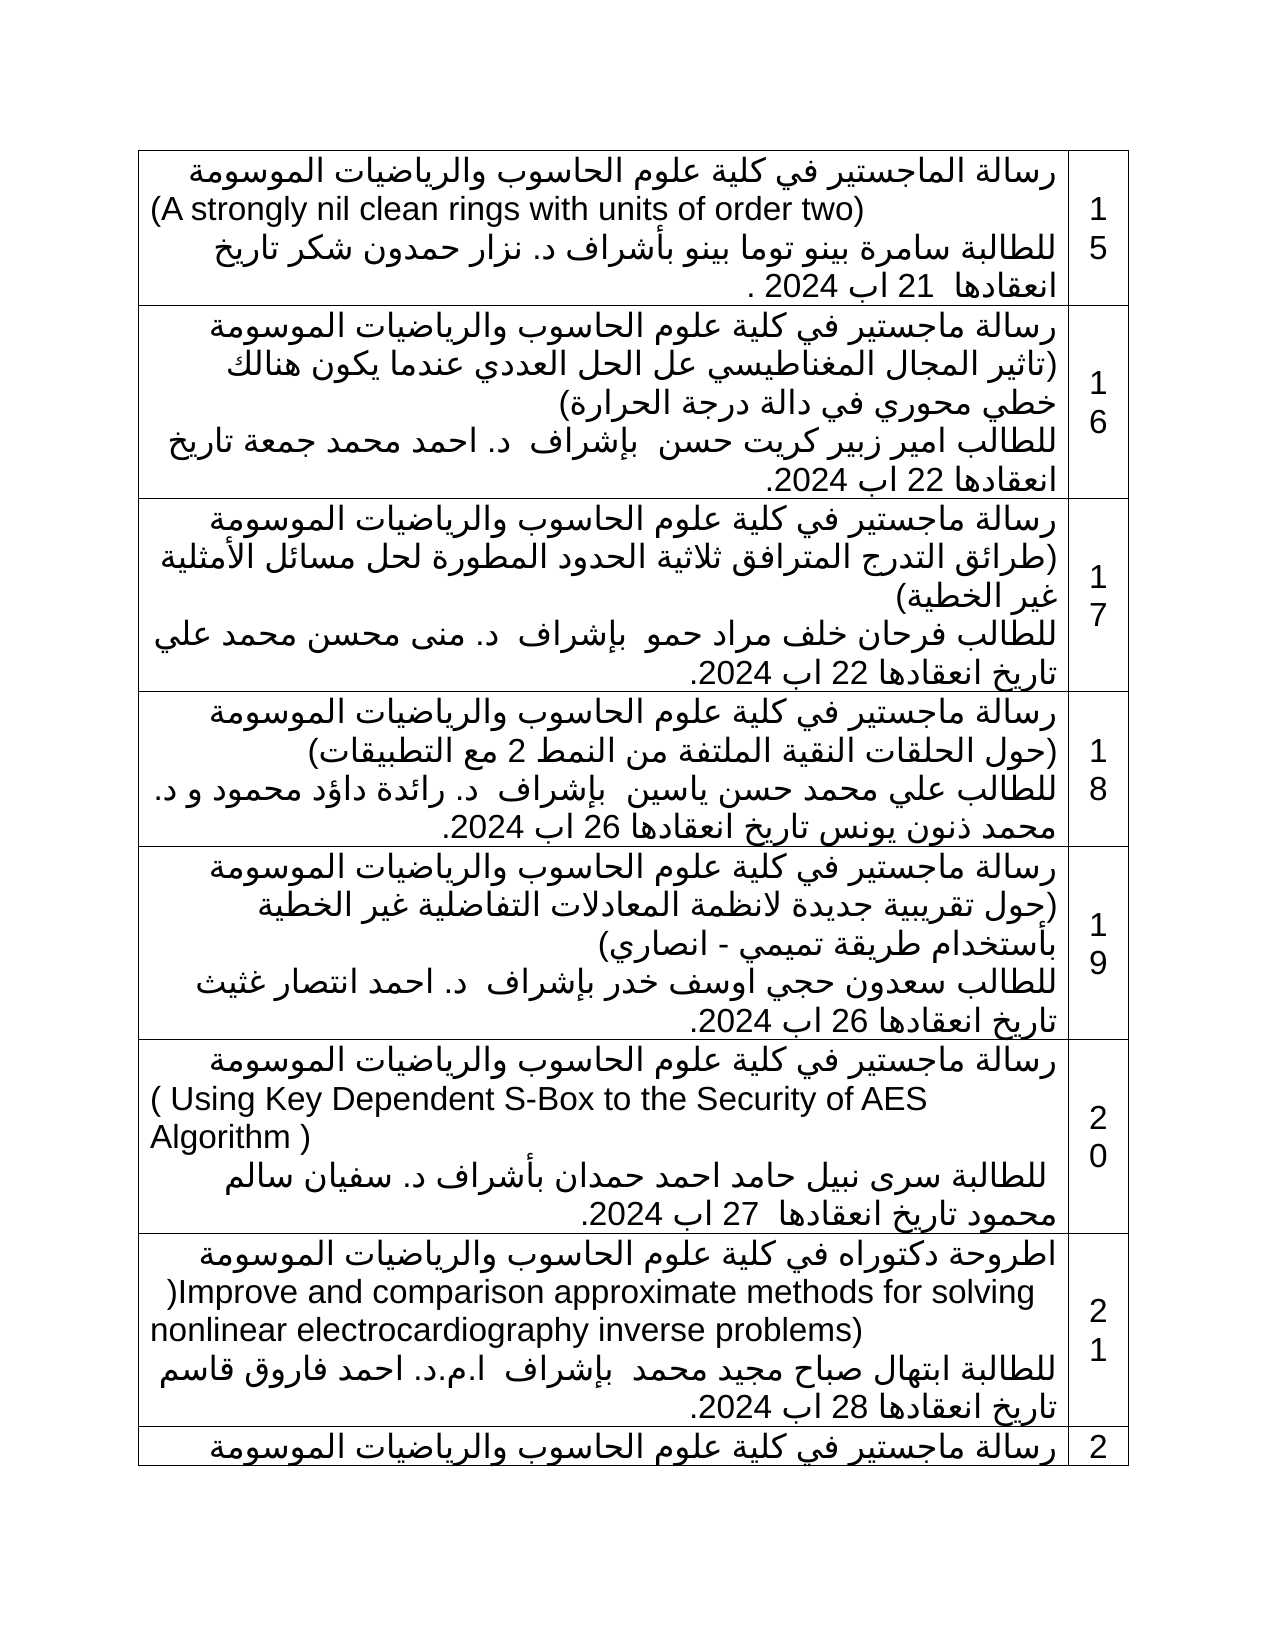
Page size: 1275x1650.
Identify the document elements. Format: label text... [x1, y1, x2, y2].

table_cell رسالة ماجستير في كلية علوم الحاسوب والرياضيات الموسومة ( Using Key Dependent S-Box to the Security of AES Algorithm ) للطالبة سرى نبيل حامد احمد حمدان بأشراف د. سفيان سالم محمود تاريخ انعقادها 27 اب 2024. [139, 1040, 1068, 1232]
table_cell رسالة ماجستير في كلية علوم الحاسوب والرياضيات الموسومة (حول تقريبية جديدة لانظمة المعادلات التفاضلية غير الخطية بأستخدام طريقة تميمي - انصاري) للطالب سعدون حجي اوسف خدر بإشراف د. احمد انتصار غثيث تاريخ انعقادها 26 اب 2024. [139, 847, 1068, 1039]
table_cell 21 [1069, 1234, 1128, 1426]
table_cell رسالة ماجستير في كلية علوم الحاسوب والرياضيات الموسومة (طرائق التدرج المترافق ثلاثية الحدود المطورة لحل مسائل الأمثلية غير الخطية) للطالب فرحان خلف مراد حمو بإشراف د. منى محسن محمد علي تاريخ انعقادها 22 اب 2024. [139, 499, 1068, 691]
table_cell 16 [1069, 306, 1128, 498]
table_cell رسالة ماجستير في كلية علوم الحاسوب والرياضيات الموسومة (تاثير المجال المغناطيسي عل الحل العددي عندما يكون هنالك خطي محوري في دالة درجة الحرارة) للطالب امير زبير كريت حسن بإشراف د. احمد محمد جمعة تاريخ انعقادها 22 اب 2024. [139, 306, 1068, 498]
table_cell 19 [1069, 847, 1128, 1039]
table_cell رسالة ماجستير في كلية علوم الحاسوب والرياضيات الموسومة (حول الحلقات النقية الملتفة من النمط 2 مع التطبيقات) للطالب علي محمد حسن ياسين بإشراف د. رائدة داؤد محمود و د. محمد ذنون يونس تاريخ انعقادها 26 اب 2024. [139, 692, 1068, 846]
table_cell 17 [1069, 499, 1128, 691]
table_cell رسالة الماجستير في كلية علوم الحاسوب والرياضيات الموسومة (A strongly nil clean rings with units of order two) للطالبة سامرة بينو توما بينو بأشراف د. نزار حمدون شكر تاريخ انعقادها 21 اب 2024 . [139, 151, 1068, 305]
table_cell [139, 1427, 1068, 1465]
table_cell 18 [1069, 692, 1128, 846]
table_cell اطروحة دكتوراه في كلية علوم الحاسوب والرياضيات الموسومة )Improve and comparison approximate methods for solving nonlinear electrocardiography inverse problems) للطالبة ابتهال صباح مجيد محمد بإشراف ا.م.د. احمد فاروق قاسم تاريخ انعقادها 28 اب 2024. [139, 1234, 1068, 1426]
table_cell 20 [1069, 1040, 1128, 1232]
table_cell 15 [1069, 151, 1128, 305]
table_cell 22 [1069, 1427, 1128, 1465]
